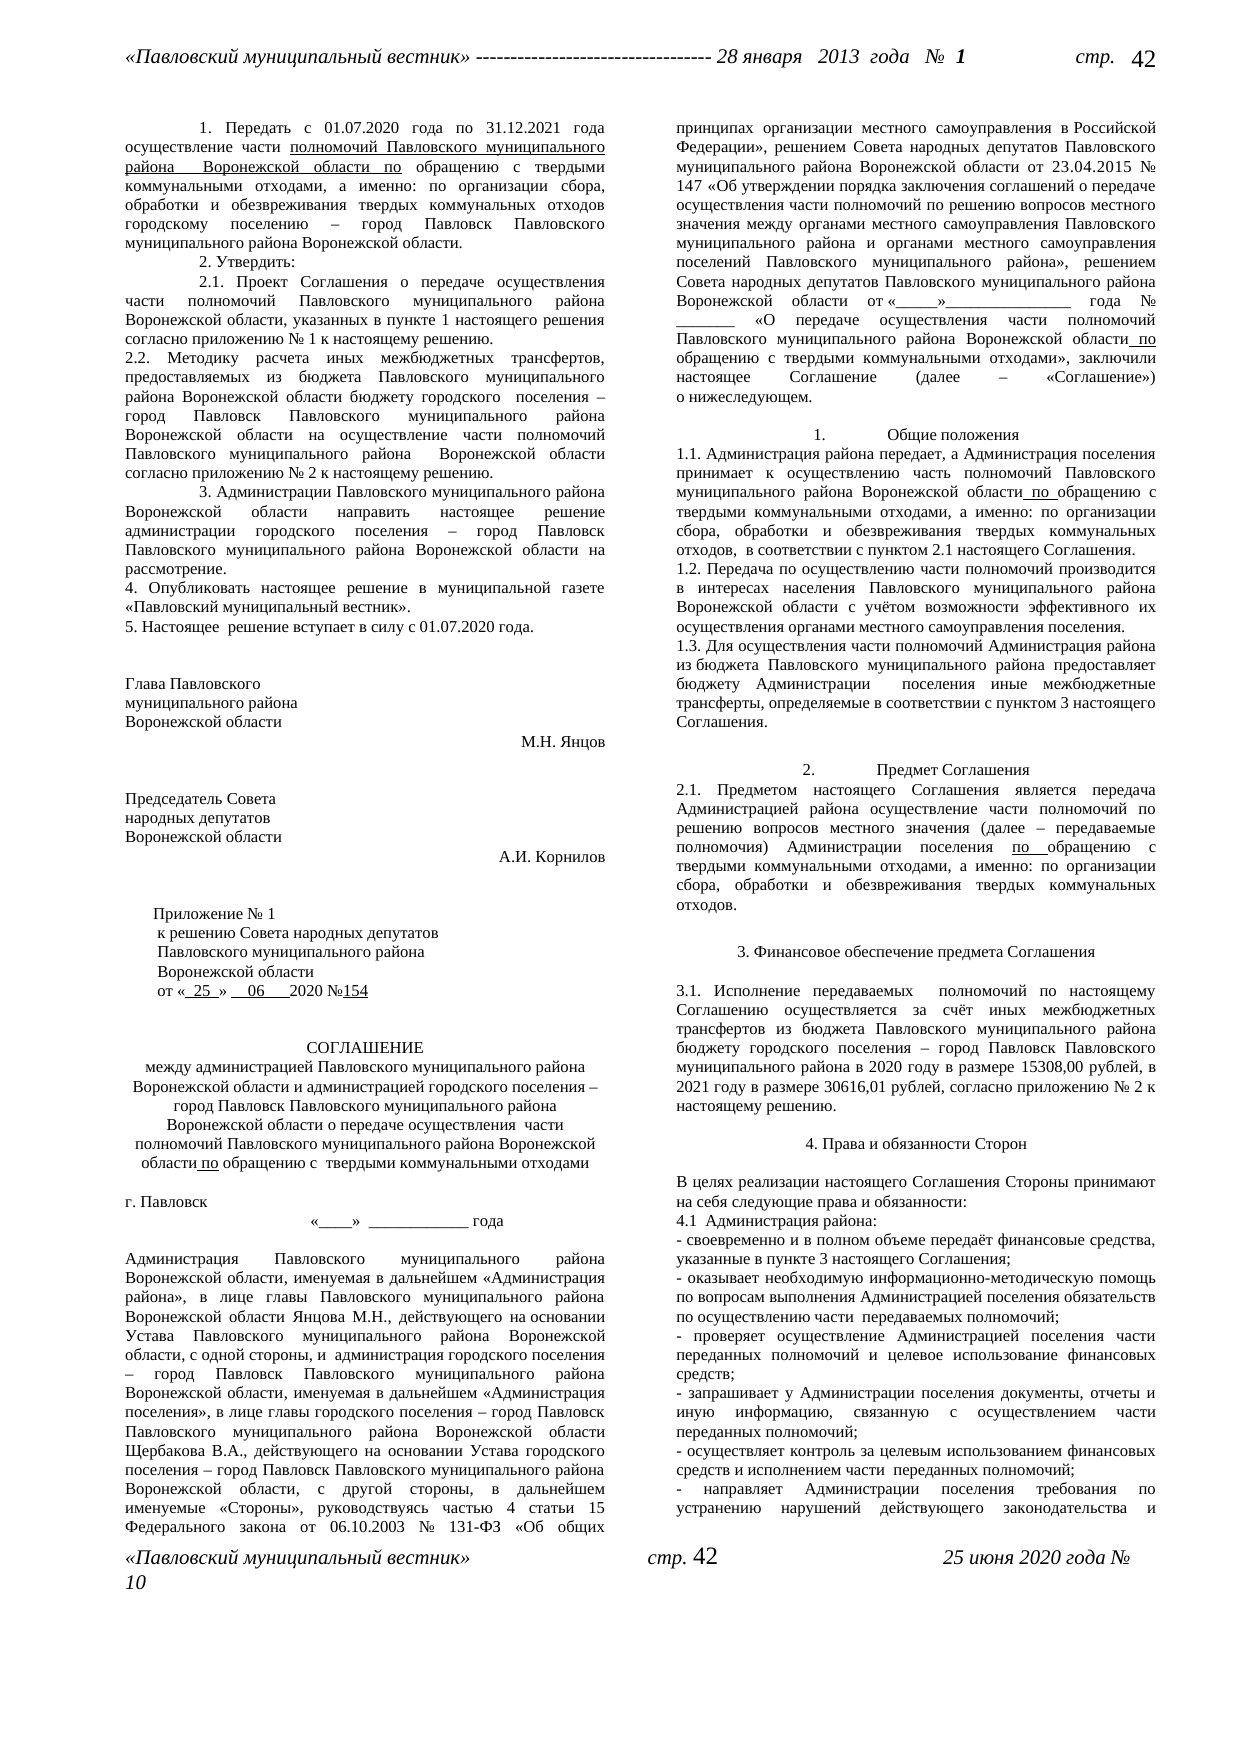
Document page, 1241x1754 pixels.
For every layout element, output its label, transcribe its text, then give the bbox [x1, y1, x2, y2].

text 2.1. Проект Соглашения о передаче осуществления части полномочий Павловского муниципального района Воронежской области, указанных в пункте 1 настоящего решения согласно приложению № 1 к настоящему решению. [125, 271, 605, 348]
text - своевременно и в полном объеме передаёт финансовые средства, указанные в пункте 3 настоящего Соглашения; [676, 1230, 1156, 1268]
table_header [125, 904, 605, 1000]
text муниципального района [125, 693, 605, 712]
text 1.3. Для осуществления части полномочий Администрация района из бюджета Павловского муниципального района предоставляет бюджету Администрации поселения иные межбюджетные трансферты, определяемые в соответствии с пунктом 3 настоящего Соглашения. [676, 636, 1156, 731]
text Председатель Совета [125, 789, 605, 808]
text 5. Настоящее решение вступает в силу с 01.07.2020 года. [125, 616, 605, 636]
text 3. Финансовое обеспечение предмета Соглашения [676, 942, 1156, 961]
list Общие положения [676, 425, 1156, 444]
list Предмет Соглашения [676, 760, 1156, 779]
text А.И. Корнилов [125, 846, 605, 866]
text Воронежской области [125, 712, 605, 731]
text В целях реализации настоящего Соглашения Стороны принимают на себя следующие права и обязанности: [676, 1172, 1156, 1211]
text 1.1. Администрация района передает, а Администрация поселения принимает к осуществлению часть полномочий Павловского муниципального района Воронежской области по обращению с твердыми коммунальными отходами, а именно: по организации сбора, обработки и обезвреживания твердых коммунальных отходов, в соответствии с пунктом 2.1 настоящего Соглашения. [676, 444, 1156, 559]
text М.Н. Янцов [125, 731, 605, 751]
text Воронежской области [125, 827, 605, 846]
text 3. Администрации Павловского муниципального района Воронежской области направить настоящее решение администрации городского поселения – город Павловск Павловского муниципального района Воронежской области на рассмотрение. [125, 482, 605, 578]
text - запрашивает у Администрации поселения документы, отчеты и иную информацию, связанную с осуществлением части переданных полномочий; [676, 1383, 1156, 1441]
text - проверяет осуществление Администрацией поселения части переданных полномочий и целевое использование финансовых средств; [676, 1326, 1156, 1383]
text 4.1 Администрация района: [676, 1211, 1156, 1230]
text 2.2. Методику расчета иных межбюджетных трансфертов, предоставляемых из бюджета Павловского муниципального района Воронежской области бюджету городского поселения – город Павловск Павловского муниципального района Воронежской области на осуществление части полномочий Павловского муниципального района Воронежской области согласно приложению № 2 к настоящему решению. [125, 348, 605, 482]
text 1. Передать с 01.07.2020 года по 31.12.2021 года осуществление части полномочий Павловского муниципального района Воронежской области по обращению с твердыми коммунальными отходами, а именно: по организации сбора, обработки и обезвреживания твердых коммунальных отходов городскому поселению – город Павловск Павловского муниципального района Воронежской области. [125, 118, 605, 252]
text 4. Опубликовать настоящее решение в муниципальной газете «Павловский муниципальный вестник». [125, 578, 605, 616]
text - осуществляет контроль за целевым использованием финансовых средств и исполнением части переданных полномочий; [676, 1441, 1156, 1479]
text Администрация Павловского муниципального района Воронежской области, именуемая в дальнейшем «Администрация района», в лице главы Павловского муниципального района Воронежской области Янцова М.Н., действующего на основании Устава Павловского муниципального района Воронежской области, с одной стороны, и администрация городского поселения – город Павловск Павловского муниципального района Воронежской области, именуемая в дальнейшем «Администрация поселения», в лице главы городского поселения – город Павловск Павловского муниципального района Воронежской области Щербакова В.А., действующего на основании Устава городского поселения – город Павловск Павловского муниципального района Воронежской области, с другой стороны, в дальнейшем именуемые «Стороны», руководствуясь частью 4 статьи 15 Федерального закона от 06.10.2003 № 131-ФЗ «Об общих принципах организации местного самоуправления в Российской Федерации», решением Совета народных депутатов Павловского муниципального района Воронежской области от 23.04.2015 № 147 «Об утверждении порядка заключения соглашений о передаче осуществления части полномочий по решению вопросов местного значения между органами местного самоуправления Павловского муниципального района и органами местного самоуправления поселений Павловского муниципального района», решением Совета народных депутатов Павловского муниципального района Воронежской области от «_____»_______________ года № _______ «О передаче осуществления части полномочий Павловского муниципального района Воронежской области по обращению с твердыми коммунальными отходами», заключили настоящее Соглашение (далее – «Соглашение») о нижеследующем. [676, 118, 1156, 406]
text Глава Павловского [125, 674, 605, 693]
text - оказывает необходимую информационно-методическую помощь по вопросам выполнения Администрацией поселения обязательств по осуществлению части передаваемых полномочий; [676, 1268, 1156, 1326]
text Соглашение [125, 1038, 605, 1057]
text между администрацией Павловского муниципального района Воронежской области и администрацией городского поселения – город Павловск Павловского муниципального района Воронежской области о передаче осуществления части полномочий Павловского муниципального района Воронежской области по обращению с твердыми коммунальными отходами [125, 1057, 605, 1172]
text Администрация Павловского муниципального района Воронежской области, именуемая в дальнейшем «Администрация района», в лице главы Павловского муниципального района Воронежской области Янцова М.Н., действующего на основании Устава Павловского муниципального района Воронежской области, с одной стороны, и администрация городского поселения – город Павловск Павловского муниципального района Воронежской области, именуемая в дальнейшем «Администрация поселения», в лице главы городского поселения – город Павловск Павловского муниципального района Воронежской области Щербакова В.А., действующего на основании Устава городского поселения – город Павловск Павловского муниципального района Воронежской области, с другой стороны, в дальнейшем именуемые «Стороны», руководствуясь частью 4 статьи 15 Федерального закона от 06.10.2003 № 131-ФЗ «Об общих принципах организации местного самоуправления в Российской Федерации», решением Совета народных депутатов Павловского муниципального района Воронежской области от 23.04.2015 № 147 «Об утверждении порядка заключения соглашений о передаче осуществления части полномочий по решению вопросов местного значения между органами местного самоуправления Павловского муниципального района и органами местного самоуправления поселений Павловского муниципального района», решением Совета народных депутатов Павловского муниципального района Воронежской области от «_____»_______________ года № _______ «О передаче осуществления части полномочий Павловского муниципального района Воронежской области по обращению с твердыми коммунальными отходами», заключили настоящее Соглашение (далее – «Соглашение») о нижеследующем. [125, 1249, 605, 1536]
text 4. Права и обязанности Сторон [676, 1134, 1156, 1153]
text 3.1. Исполнение передаваемых полномочий по настоящему Соглашению осуществляется за счёт иных межбюджетных трансфертов из бюджета Павловского муниципального района бюджету городского поселения – город Павловск Павловского муниципального района в 2020 году в размере 15308,00 рублей, в 2021 году в размере 30616,01 рублей, согласно приложению № 2 к настоящему решению. [676, 981, 1156, 1115]
text 1.2. Передача по осуществлению части полномочий производится в интересах населения Павловского муниципального района Воронежской области с учётом возможности эффективного их осуществления органами местного самоуправления поселения. [676, 559, 1156, 636]
text 2.1. Предметом настоящего Соглашения является передача Администрацией района осуществление части полномочий по решению вопросов местного значения (далее – передаваемые полномочия) Администрации поселения по обращению с твердыми коммунальными отходами, а именно: по организации сбора, обработки и обезвреживания твердых коммунальных отходов. [676, 779, 1156, 913]
text г. Павловск «____» ____________ года [125, 1191, 605, 1230]
text 2. Утвердить: [125, 252, 605, 271]
text народных депутатов [125, 808, 605, 827]
